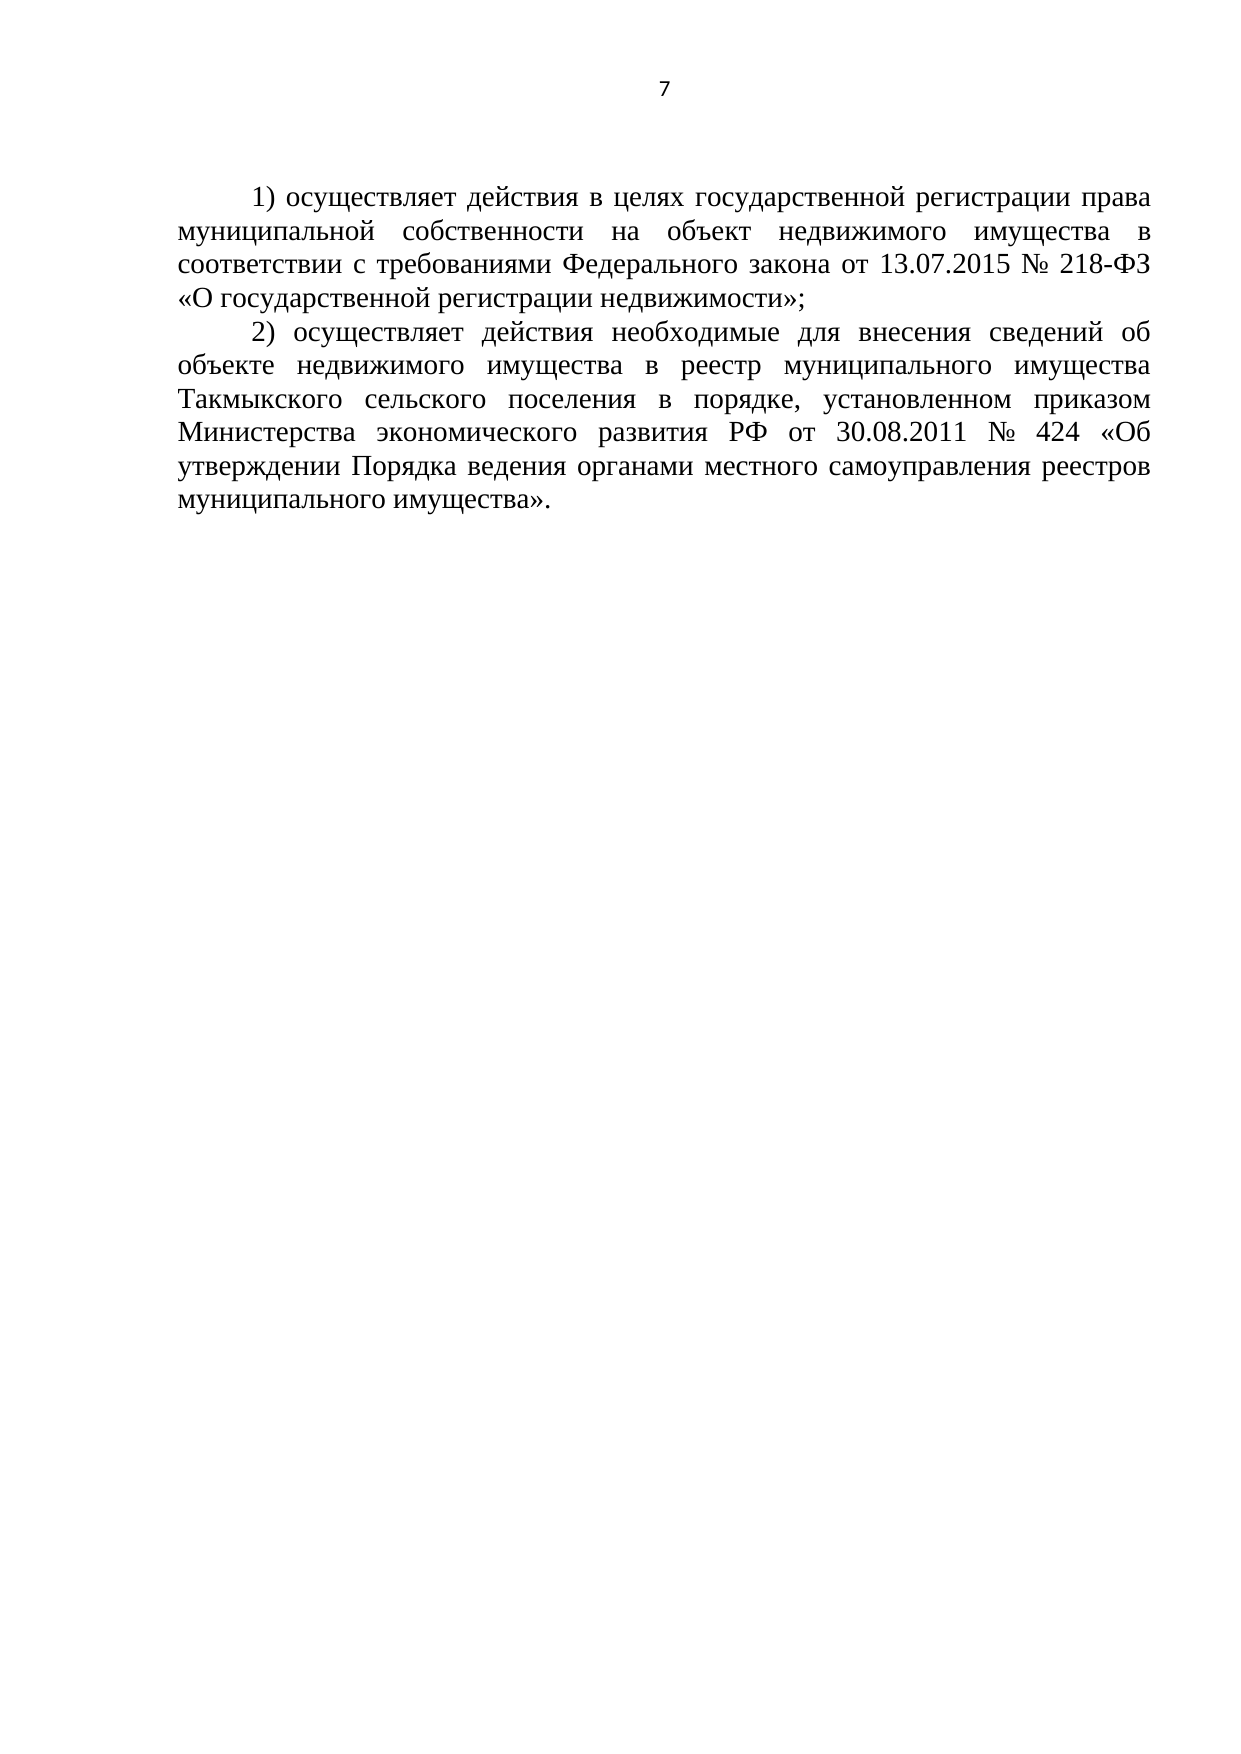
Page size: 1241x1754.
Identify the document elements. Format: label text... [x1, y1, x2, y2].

text 1) осуществляет действия в целях государственной регистрации права муниципальной собственности на объект недвижимого имущества в соответствии с требованиями Федерального закона от 13.07.2015 № 218-ФЗ «О государственной регистрации недвижимости»; [177, 179, 1152, 314]
text 2) осуществляет действия необходимые для внесения сведений об объекте недвижимого имущества в реестр муниципального имущества Такмыкского сельского поселения в порядке, установленном приказом Министерства экономического развития РФ от 30.08.2011 № 424 «Об утверждении Порядка ведения органами местного самоуправления реестров муниципального имущества». [177, 314, 1152, 515]
